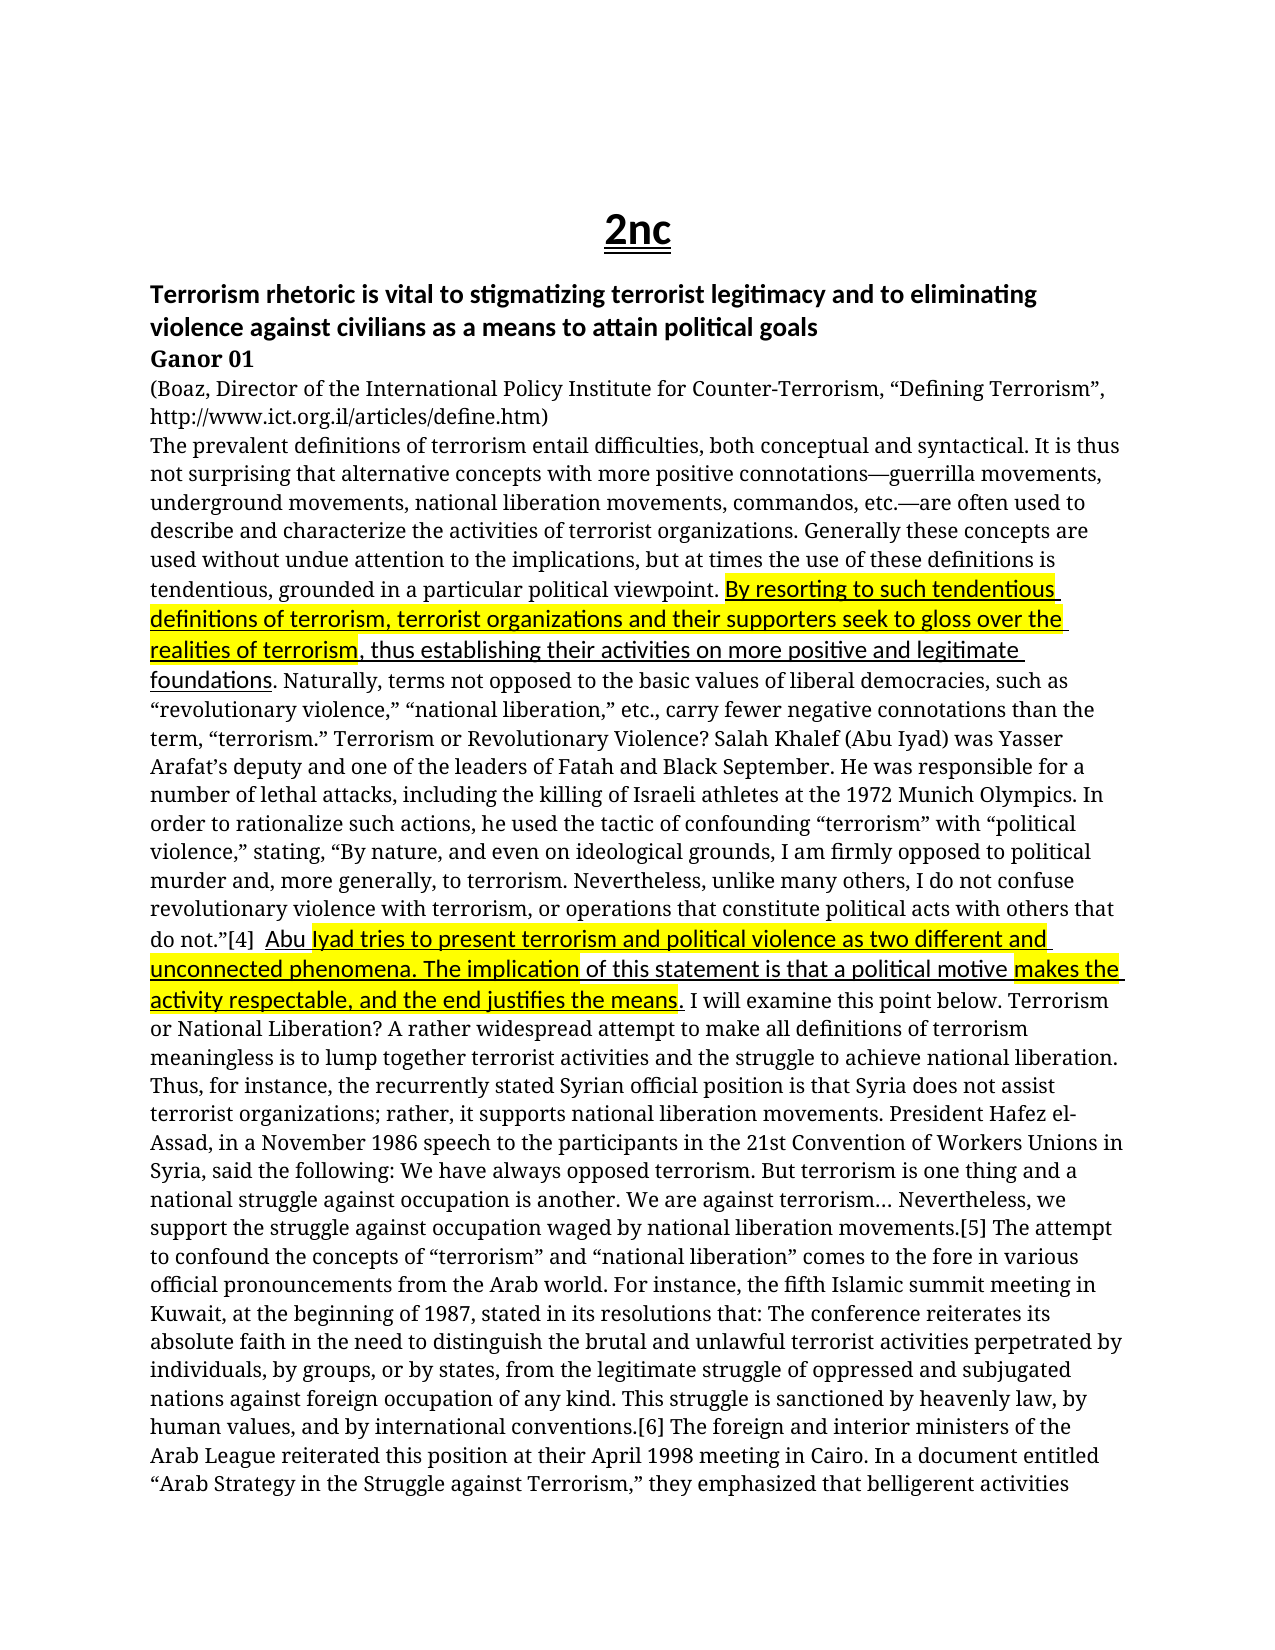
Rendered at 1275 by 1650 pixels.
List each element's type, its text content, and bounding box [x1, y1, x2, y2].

subtitle 2nc [150, 200, 1125, 256]
subtitle Terrorism rhetoric is vital to stigmatizing terrorist legitimacy and to eliminating violence against civilians as a means to attain political goals [150, 277, 1125, 343]
text Ganor 01 [150, 343, 1125, 374]
text (Boaz, Director of the International Policy Institute for Counter-Terrorism, “Defining Terrorism”, http://www.ict.org.il/articles/define.htm) [150, 374, 1125, 431]
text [150, 981, 1125, 1498]
